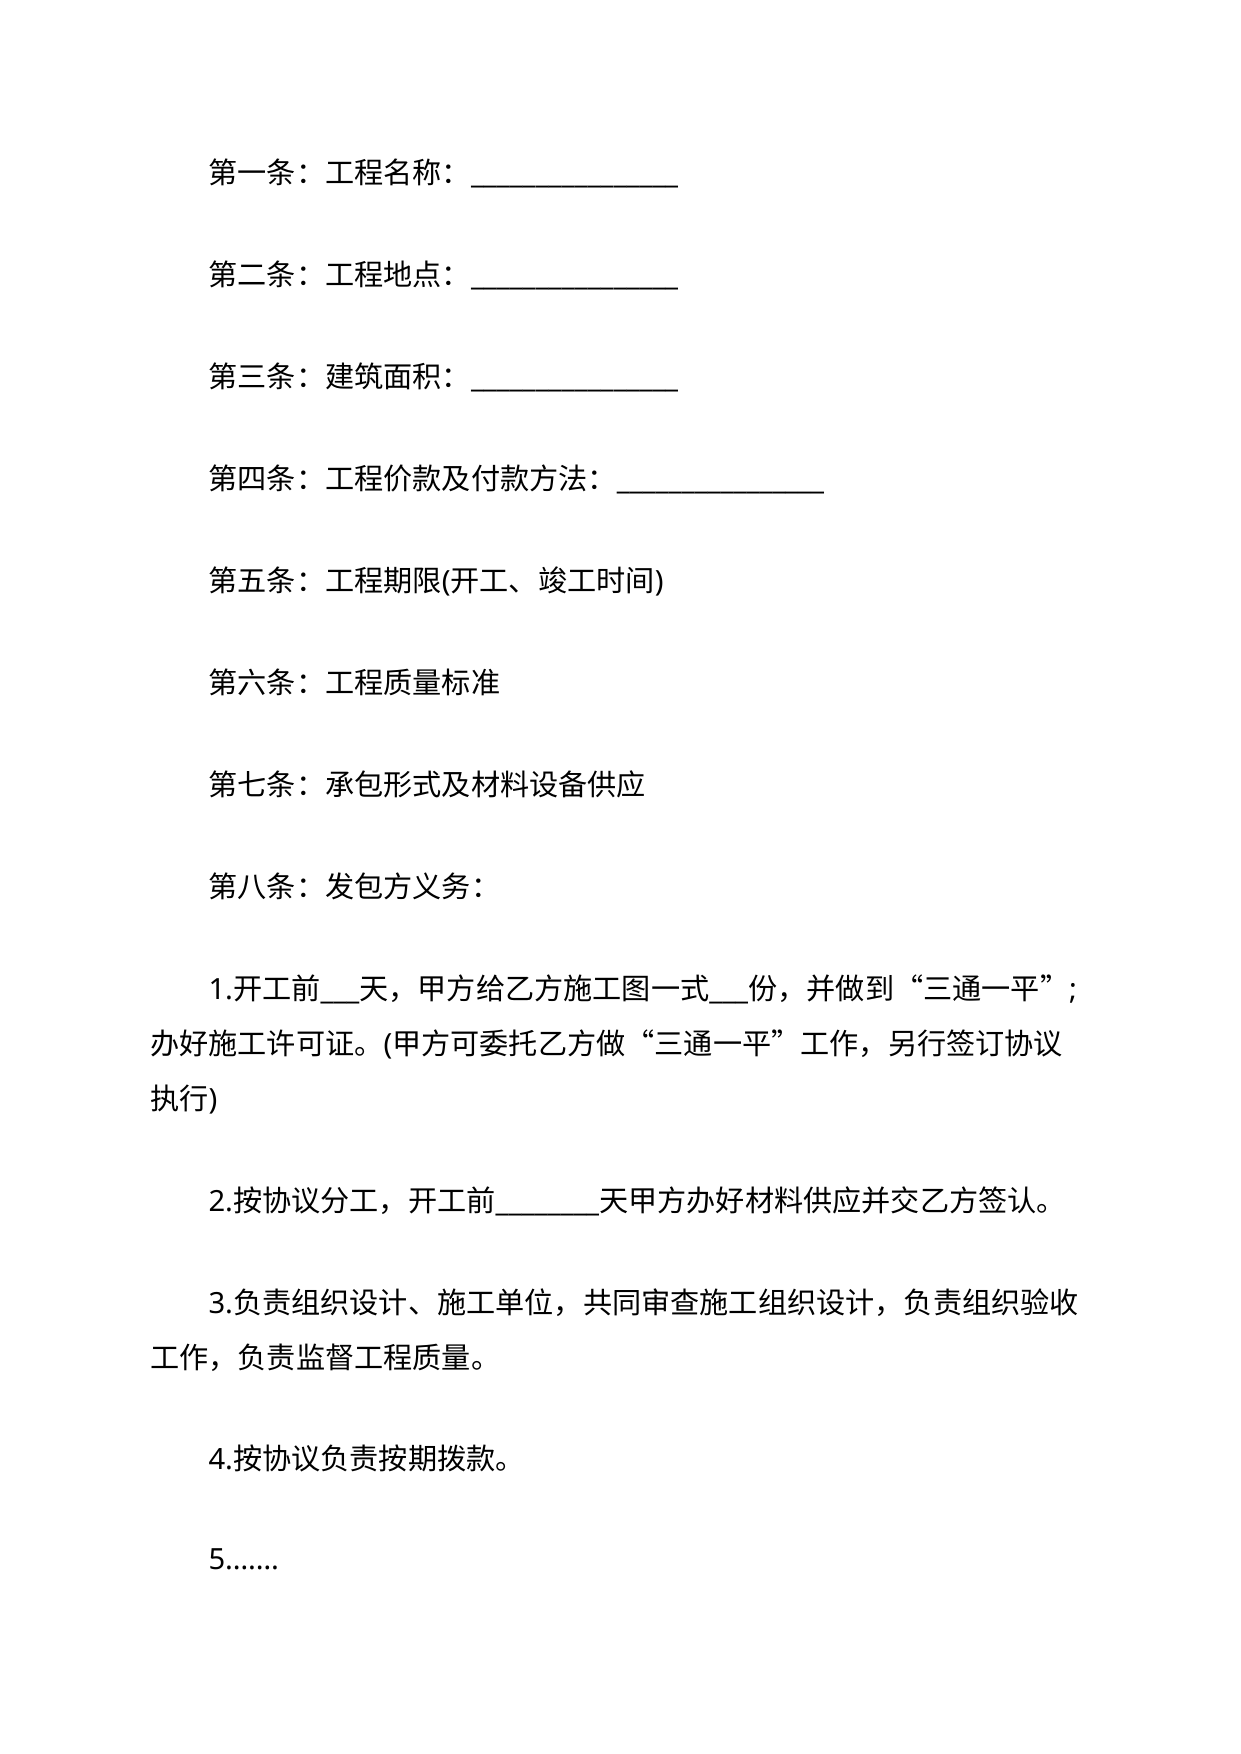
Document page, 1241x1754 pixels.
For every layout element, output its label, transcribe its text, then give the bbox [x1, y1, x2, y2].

text 5.…… [150, 1538, 1090, 1578]
text 第四条：工程价款及付款方法：________________ [150, 456, 1090, 498]
text 第二条：工程地点：________________ [150, 252, 1090, 294]
text 1.开工前___天，甲方给乙方施工图一式___份，并做到“三通一平”;办好施工许可证。(甲方可委托乙方做“三通一平”工作，另行签订协议执行) [150, 965, 1090, 1118]
text 第八条：发包方义务： [150, 863, 1090, 906]
text 第一条：工程名称：________________ [150, 150, 1090, 192]
text 4.按协议负责按期拨款。 [150, 1436, 1090, 1478]
text 第三条：建筑面积：________________ [150, 354, 1090, 396]
text 3.负责组织设计、施工单位，共同审查施工组织设计，负责组织验收工作，负责监督工程质量。 [150, 1279, 1090, 1376]
text 第七条：承包形式及材料设备供应 [150, 762, 1090, 804]
text 第六条：工程质量标准 [150, 660, 1090, 702]
text 2.按协议分工，开工前________天甲方办好材料供应并交乙方签认。 [150, 1177, 1090, 1219]
text 第五条：工程期限(开工、竣工时间) [150, 558, 1090, 600]
